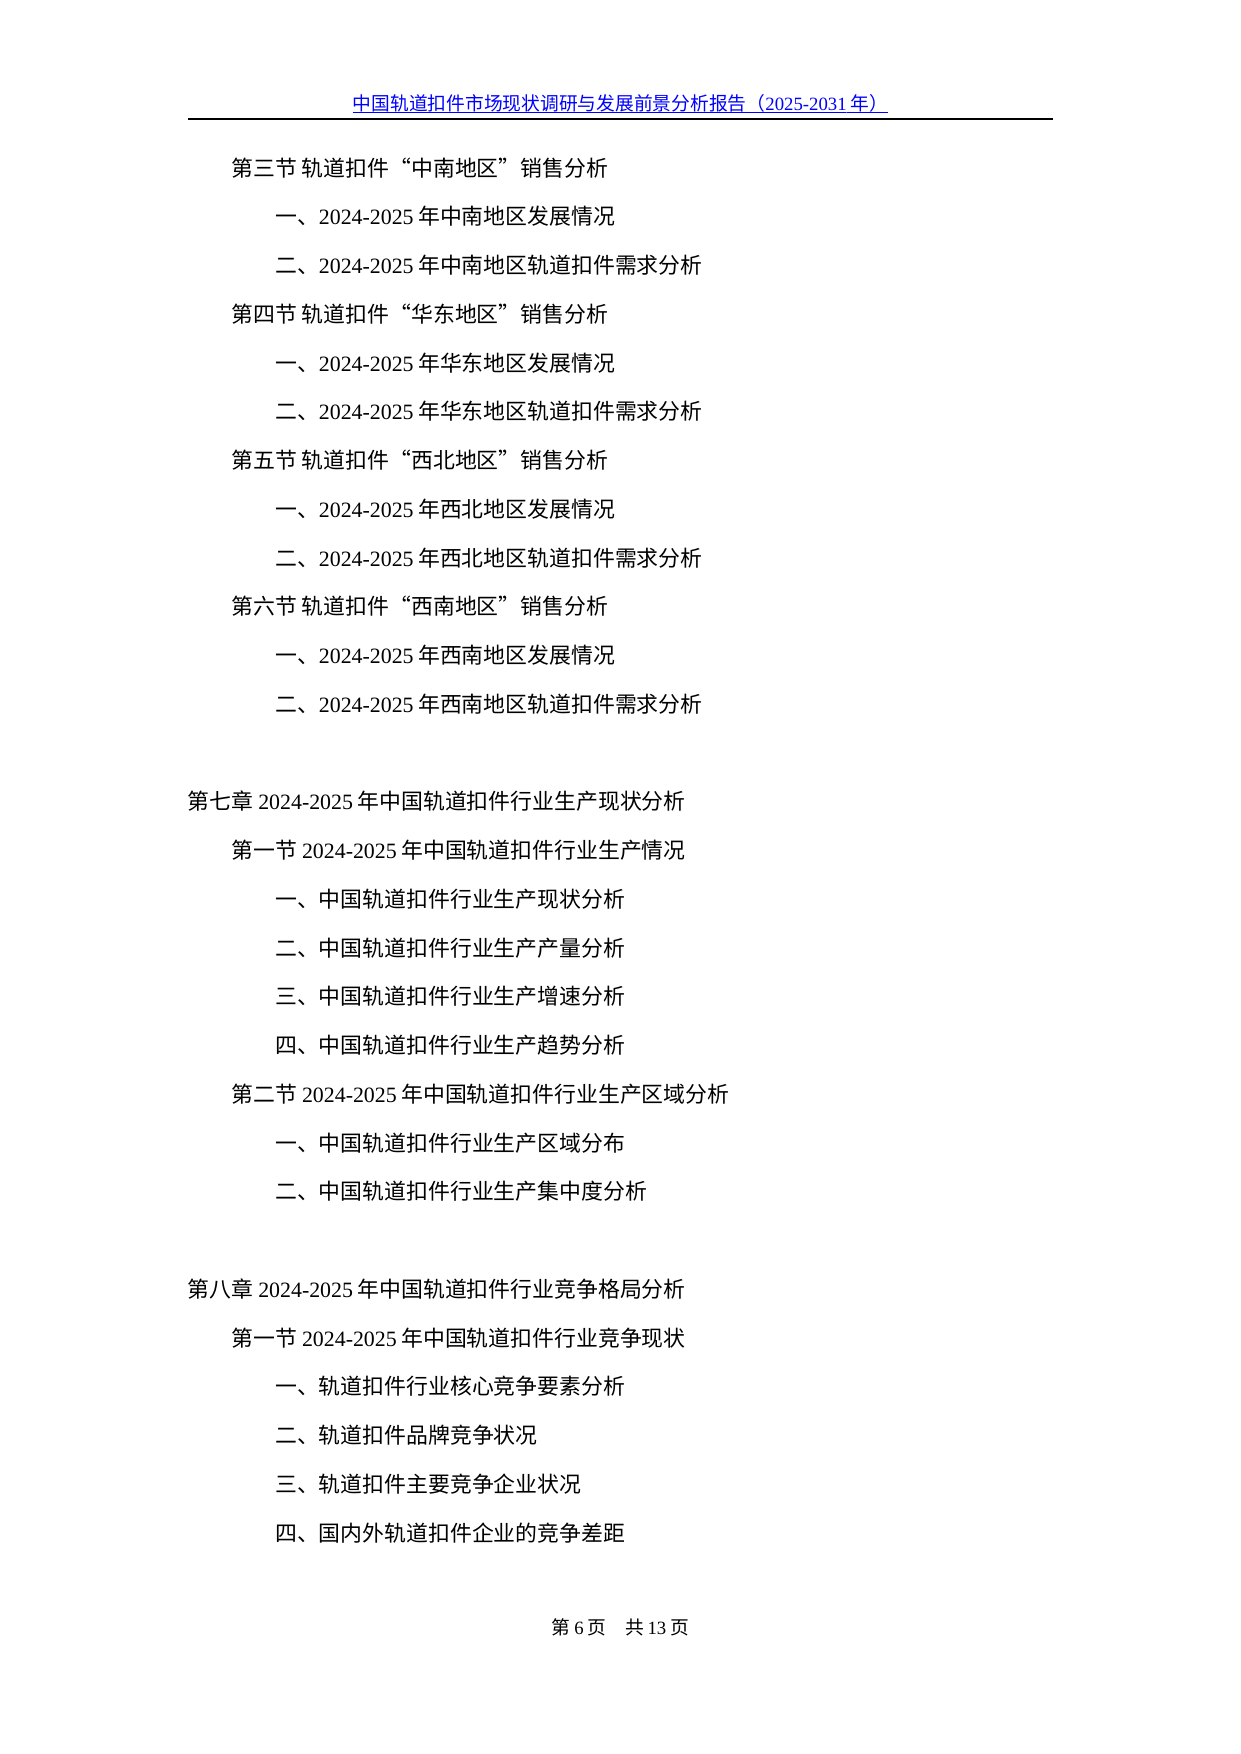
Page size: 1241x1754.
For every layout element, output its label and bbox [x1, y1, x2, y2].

text [187, 150, 1053, 1548]
